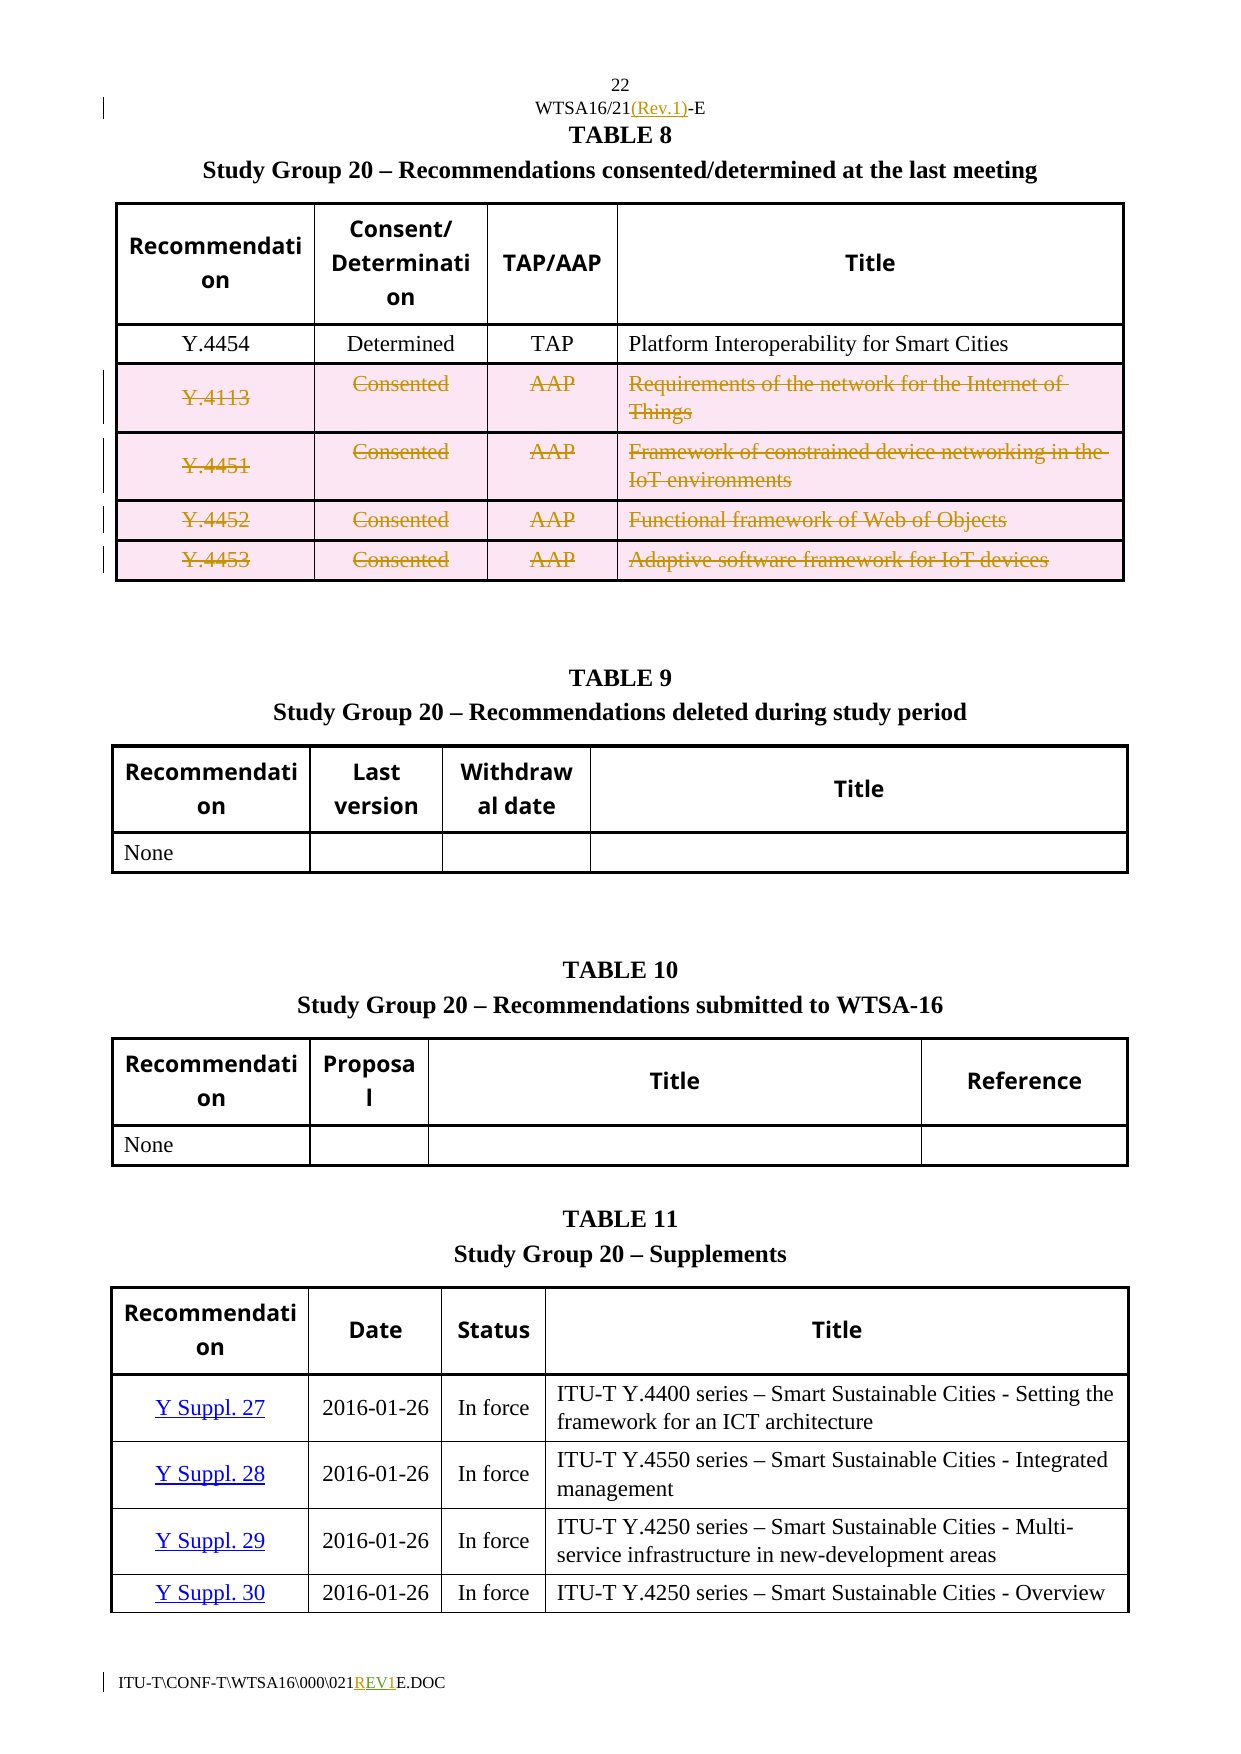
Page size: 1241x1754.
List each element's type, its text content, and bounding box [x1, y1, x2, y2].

table_cell TAP [488, 326, 617, 362]
table_cell Y Suppl. 27 [113, 1376, 308, 1441]
table_cell In force [442, 1575, 545, 1612]
table_header Reference [922, 1040, 1126, 1124]
table_header Title [429, 1040, 921, 1124]
title TABLE 8 Study Group 20 – Recommendations consented/determined at the last meeting [118, 120, 1122, 183]
table_header Recommendation [118, 205, 314, 322]
table_cell Y.4454 [118, 326, 314, 362]
table_header Title [618, 205, 1122, 322]
table_header Proposal [311, 1040, 428, 1124]
table_cell None [114, 1127, 309, 1163]
table_cell In force [442, 1509, 545, 1574]
table_cell None [114, 834, 309, 871]
table_cell [591, 834, 1126, 871]
table_cell Y Suppl. 29 [113, 1509, 308, 1574]
table_cell [429, 1127, 921, 1163]
table_cell ITU-T Y.4250 series – Smart Sustainable Cities - Multi-service infrastructure in new-development areas [546, 1509, 1127, 1574]
table_cell [922, 1127, 1126, 1163]
table_header Recommendation [114, 748, 309, 831]
table_header Title [546, 1289, 1127, 1372]
table_header TAP/AAP [488, 205, 617, 322]
table_cell Determined [315, 326, 487, 362]
table_header Last version [311, 748, 442, 831]
table_header Title [591, 748, 1126, 831]
table_cell 2016-01-26 [309, 1442, 441, 1507]
table_cell In force [442, 1376, 545, 1441]
table_cell In force [442, 1442, 545, 1507]
table_cell [311, 834, 442, 871]
table_header Consent/ Determination [315, 205, 487, 322]
table_cell 2016-01-26 [309, 1376, 441, 1441]
table_cell ITU-T Y.4400 series – Smart Sustainable Cities - Setting the framework for an ICT architecture [546, 1376, 1127, 1441]
table_header Status [442, 1289, 545, 1372]
title TABLE 11 Study Group 20 – Supplements [118, 1204, 1122, 1267]
table_cell Platform Interoperability for Smart Cities [618, 326, 1122, 362]
table_cell Y Suppl. 30 [113, 1575, 308, 1612]
table_cell [443, 834, 590, 871]
table_cell [311, 1127, 428, 1163]
table_header Recommendation [114, 1040, 309, 1124]
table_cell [546, 1575, 1127, 1612]
title TABLE 10 Study Group 20 – Recommendations submitted to WTSA-16 [118, 955, 1122, 1018]
table_cell ITU-T Y.4550 series – Smart Sustainable Cities - Integrated management [546, 1442, 1127, 1507]
table_cell Y Suppl. 28 [113, 1442, 308, 1507]
table_cell 2016-01-26 [309, 1575, 441, 1612]
table_cell 2016-01-26 [309, 1509, 441, 1574]
table_header Withdrawal date [443, 748, 590, 831]
table_header Recommendation [113, 1289, 308, 1372]
table_header Date [309, 1289, 441, 1372]
title TABLE 9 Study Group 20 – Recommendations deleted during study period [118, 663, 1122, 726]
